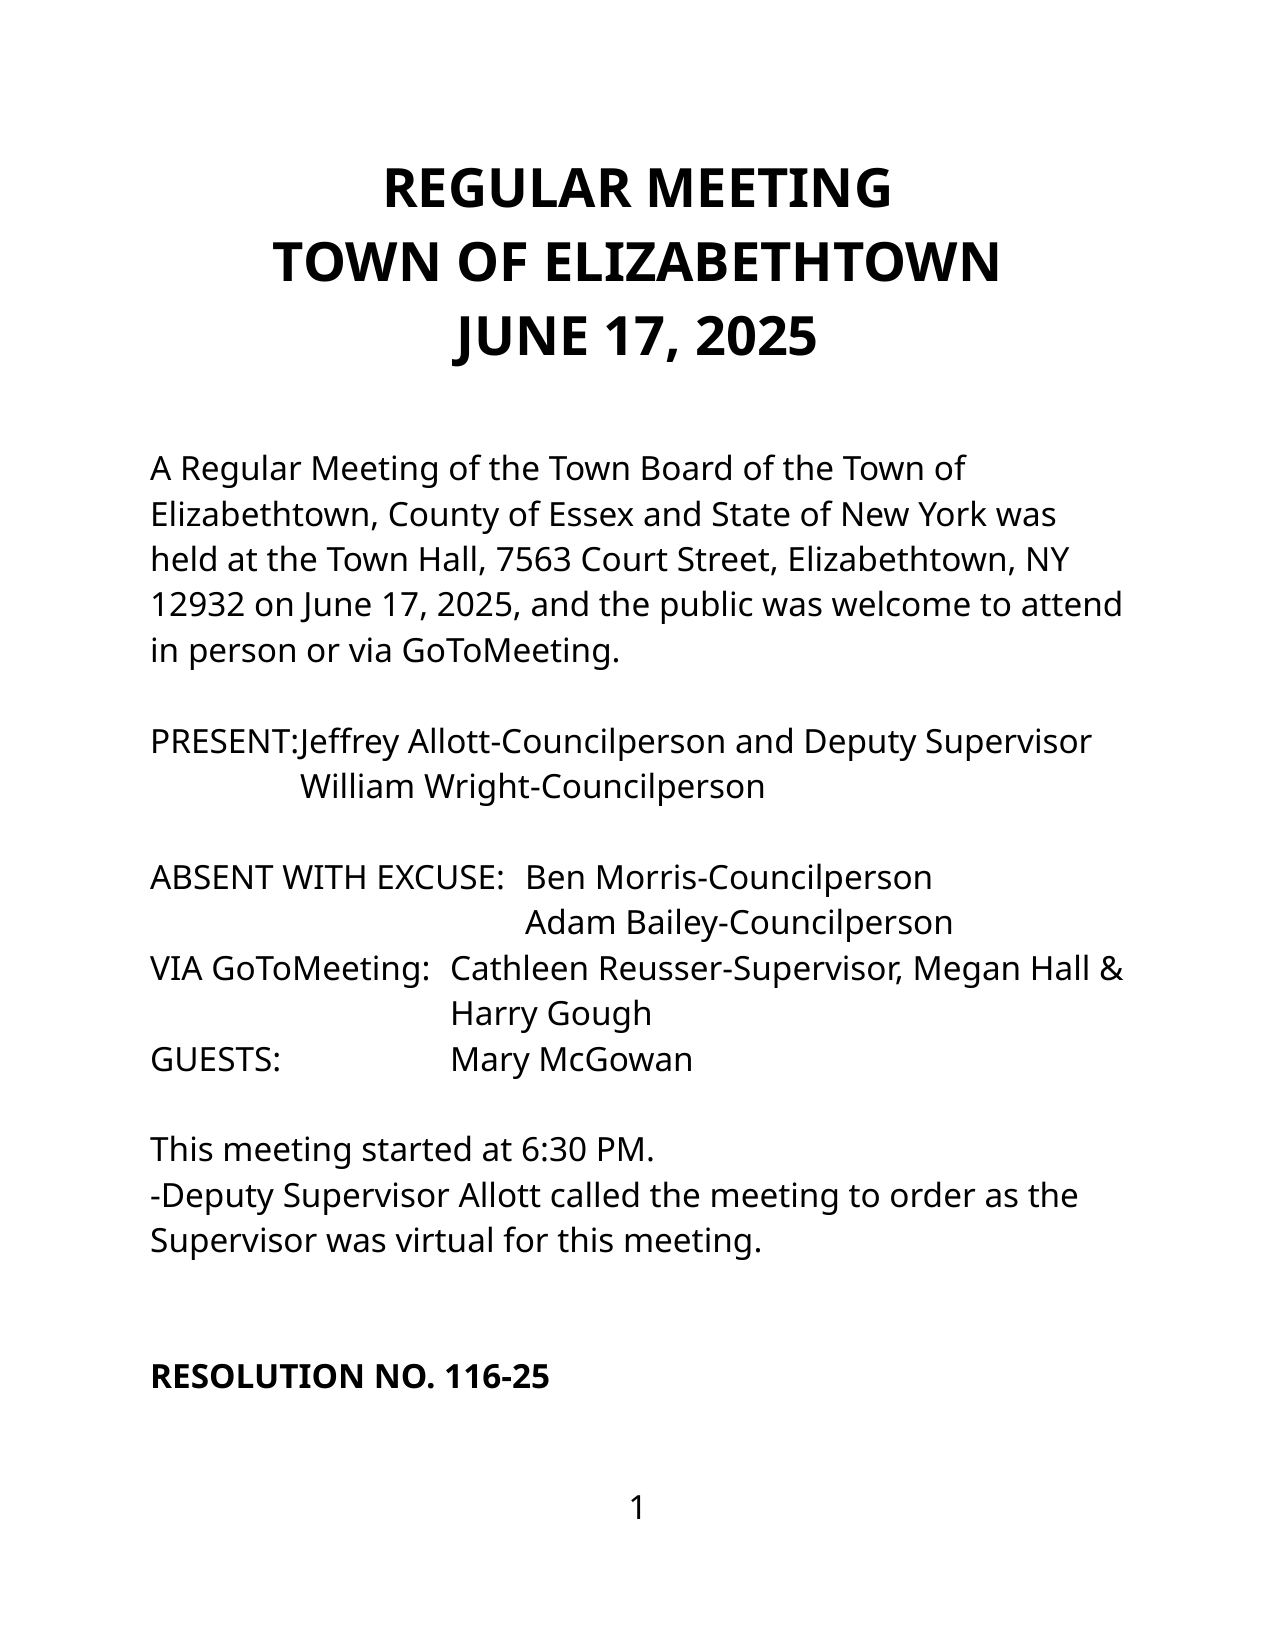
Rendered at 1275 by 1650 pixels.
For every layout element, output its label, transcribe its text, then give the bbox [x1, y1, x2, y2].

text -Deputy Supervisor Allott called the meeting to order as the Supervisor was virtual for this meeting. [150, 1172, 1125, 1262]
text VIA GoToMeeting: Cathleen Reusser-Supervisor, Megan Hall & Harry Gough [150, 944, 1125, 1035]
text ABSENT WITH EXCUSE: Ben Morris-Councilperson [150, 854, 1125, 899]
text JUNE 17, 2025 [150, 297, 1125, 371]
text GUESTS: Mary McGowan [150, 1035, 1125, 1081]
text This meeting started at 6:30 PM. [150, 1126, 1125, 1172]
text TOWN OF ELIZABETHTOWN [150, 224, 1125, 297]
text PRESENT: Jeffrey Allott-Councilperson and Deputy Supervisor [150, 717, 1125, 763]
text Adam Bailey-Councilperson [150, 899, 1125, 944]
text William Wright-Councilperson [150, 763, 1125, 808]
text RESOLUTION NO. 116-25 [150, 1353, 1125, 1399]
text A Regular Meeting of the Town Board of the Town of Elizabethtown, County of Essex and State of New York was held at the Town Hall, 7563 Court Street, Elizabethtown, NY 12932 on June 17, 2025, and the public was welcome to attend in person or via GoToMeeting. [150, 445, 1125, 672]
text REGULAR MEETING [150, 150, 1125, 224]
